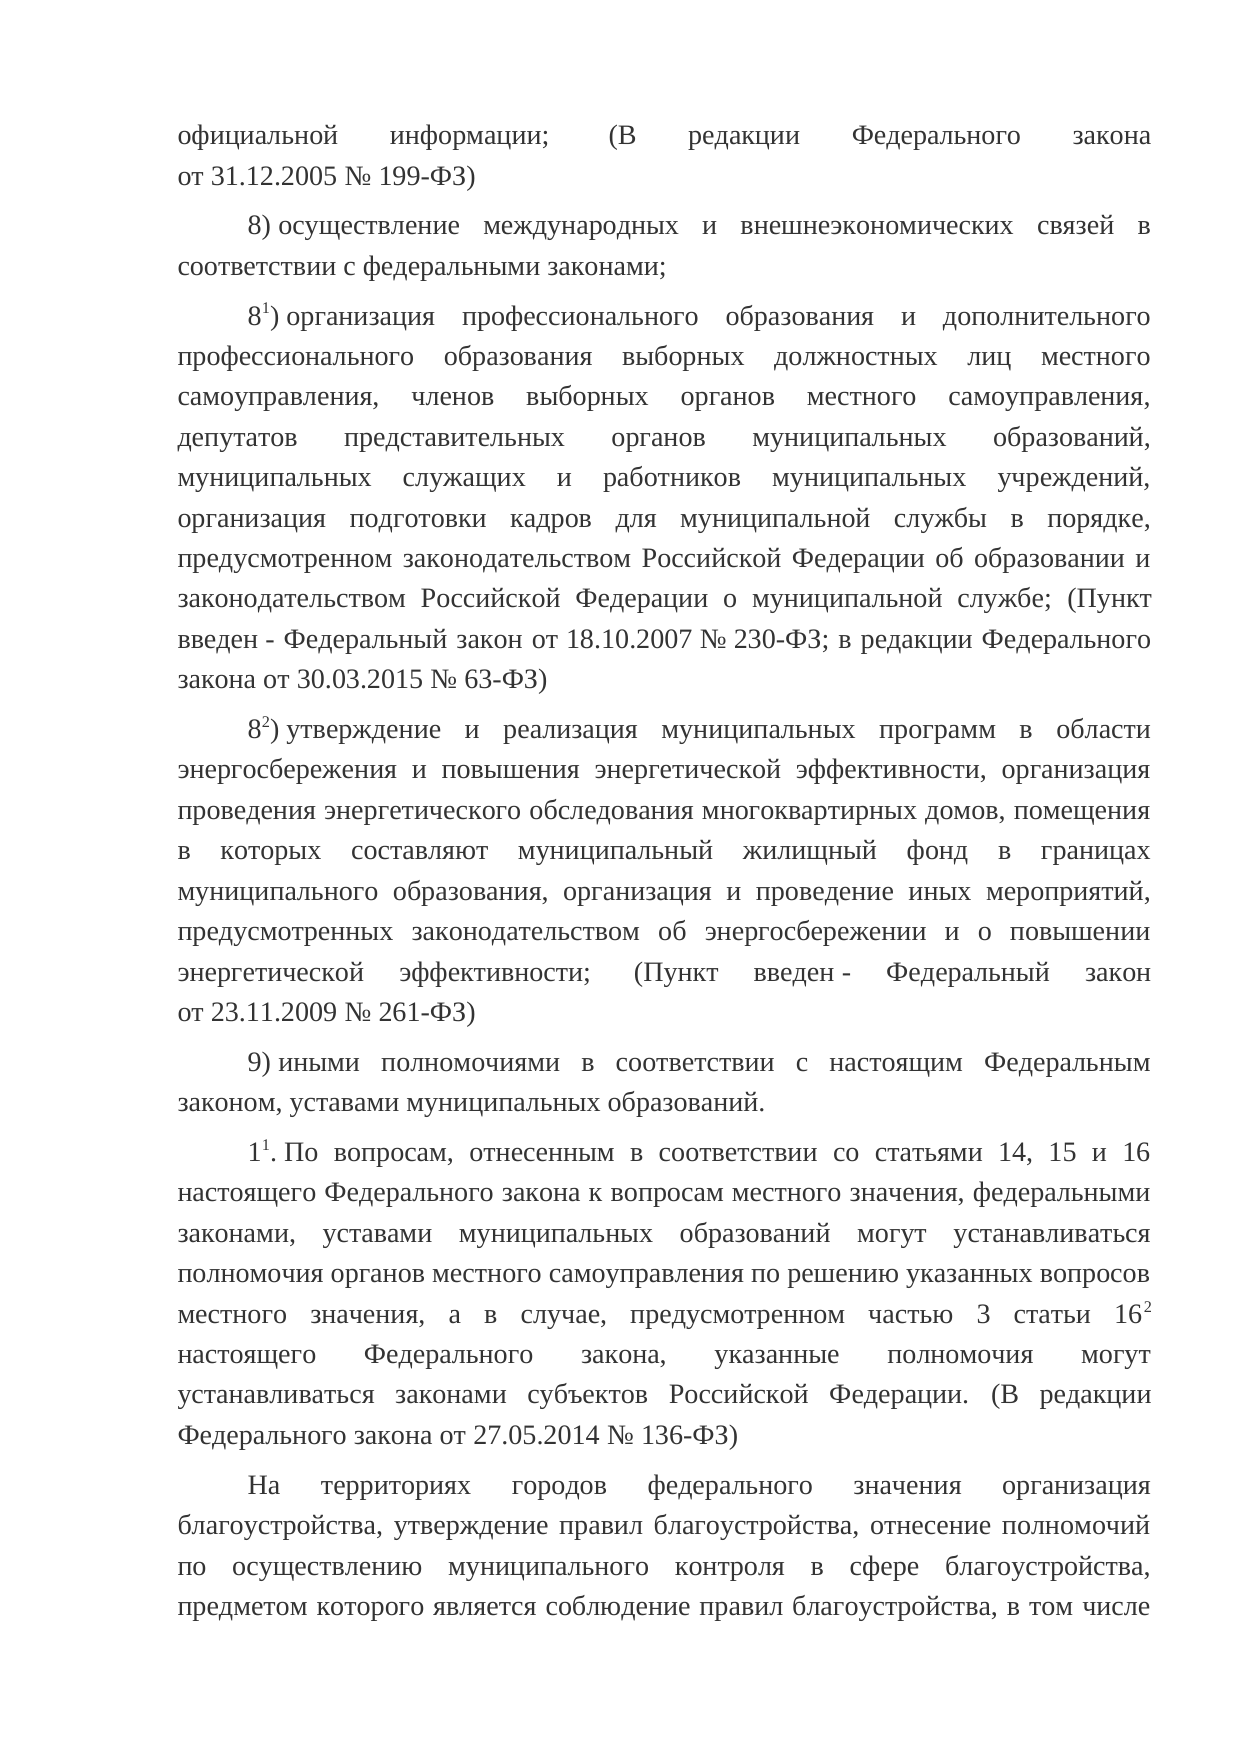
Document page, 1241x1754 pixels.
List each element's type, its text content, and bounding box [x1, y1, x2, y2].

text 11. По вопросам, отнесенным в соответствии со статьями 14, 15 и 16 настоящего Федерального закона к вопросам местного значения, федеральными законами, уставами муниципальных образований могут устанавливаться полномочия органов местного самоуправления по решению указанных вопросов местного значения, а в случае, предусмотренном частью 3 статьи 162 настоящего Федерального закона, указанные полномочия могут устанавливаться законами субъектов Российской Федерации. (В редакции Федерального закона от 27.05.2014 № 136-ФЗ) [177, 1135, 1152, 1450]
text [177, 118, 1152, 191]
text 82) утверждение и реализация муниципальных программ в области энергосбережения и повышения энергетической эффективности, организация проведения энергетического обследования многоквартирных домов, помещения в которых составляют муниципальный жилищный фонд в границах муниципального образования, организация и проведение иных мероприятий, предусмотренных законодательством об энергосбережении и о повышении энергетической эффективности; (Пункт введен - Федеральный закон от 23.11.2009 № 261-ФЗ) [177, 712, 1152, 1027]
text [177, 1468, 1152, 1621]
text 9) иными полномочиями в соответствии с настоящим Федеральным законом, уставами муниципальных образований. [177, 1045, 1152, 1118]
text 81) организация профессионального образования и дополнительного профессионального образования выборных должностных лиц местного самоуправления, членов выборных органов местного самоуправления, депутатов представительных органов муниципальных образований, муниципальных служащих и работников муниципальных учреждений, организация подготовки кадров для муниципальной службы в порядке, предусмотренном законодательством Российской Федерации об образовании и законодательством Российской Федерации о муниципальной службе; (Пункт введен - Федеральный закон от 18.10.2007 № 230-ФЗ; в редакции Федерального закона от 30.03.2015 № 63-ФЗ) [177, 298, 1152, 695]
text 8) осуществление международных и внешнеэкономических связей в соответствии с федеральными законами; [177, 208, 1152, 281]
